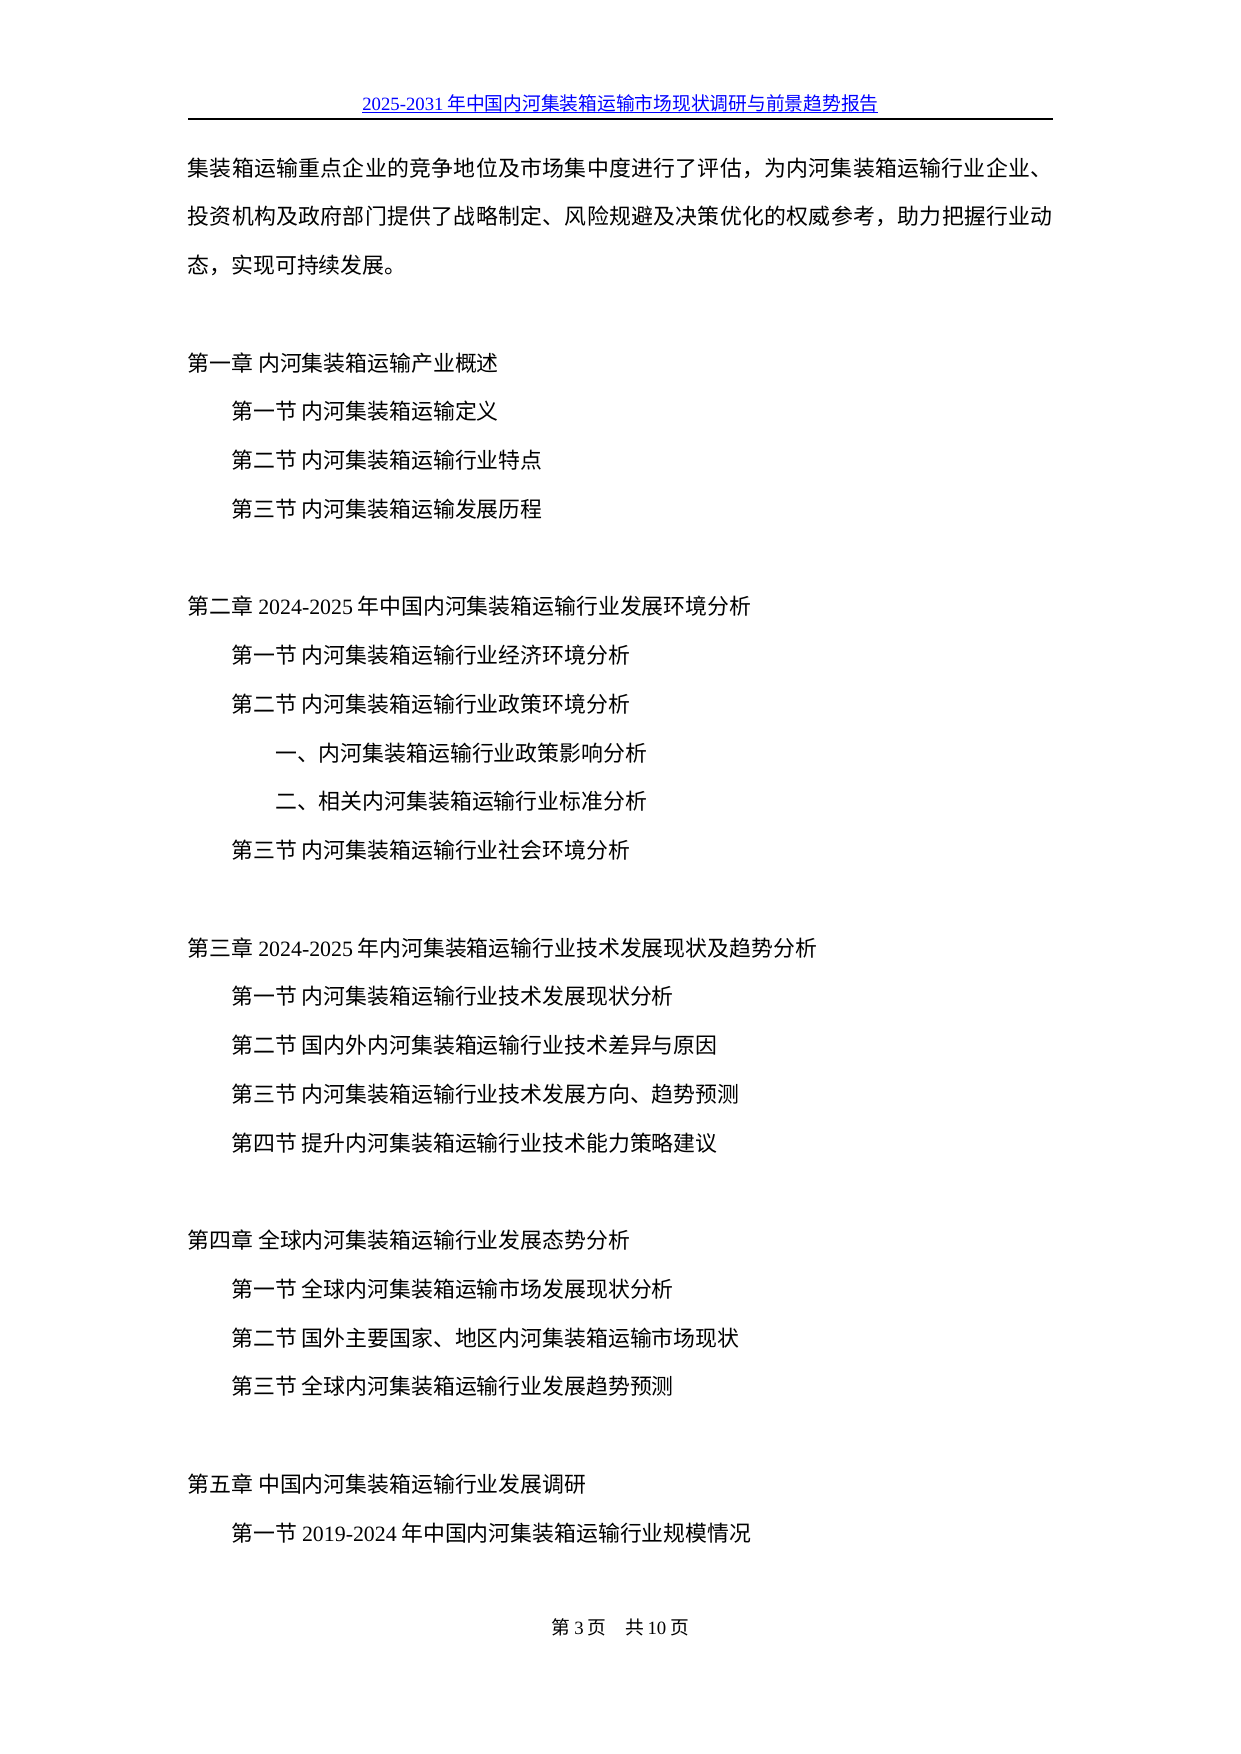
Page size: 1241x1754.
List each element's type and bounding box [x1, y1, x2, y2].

text [187, 150, 1053, 1548]
